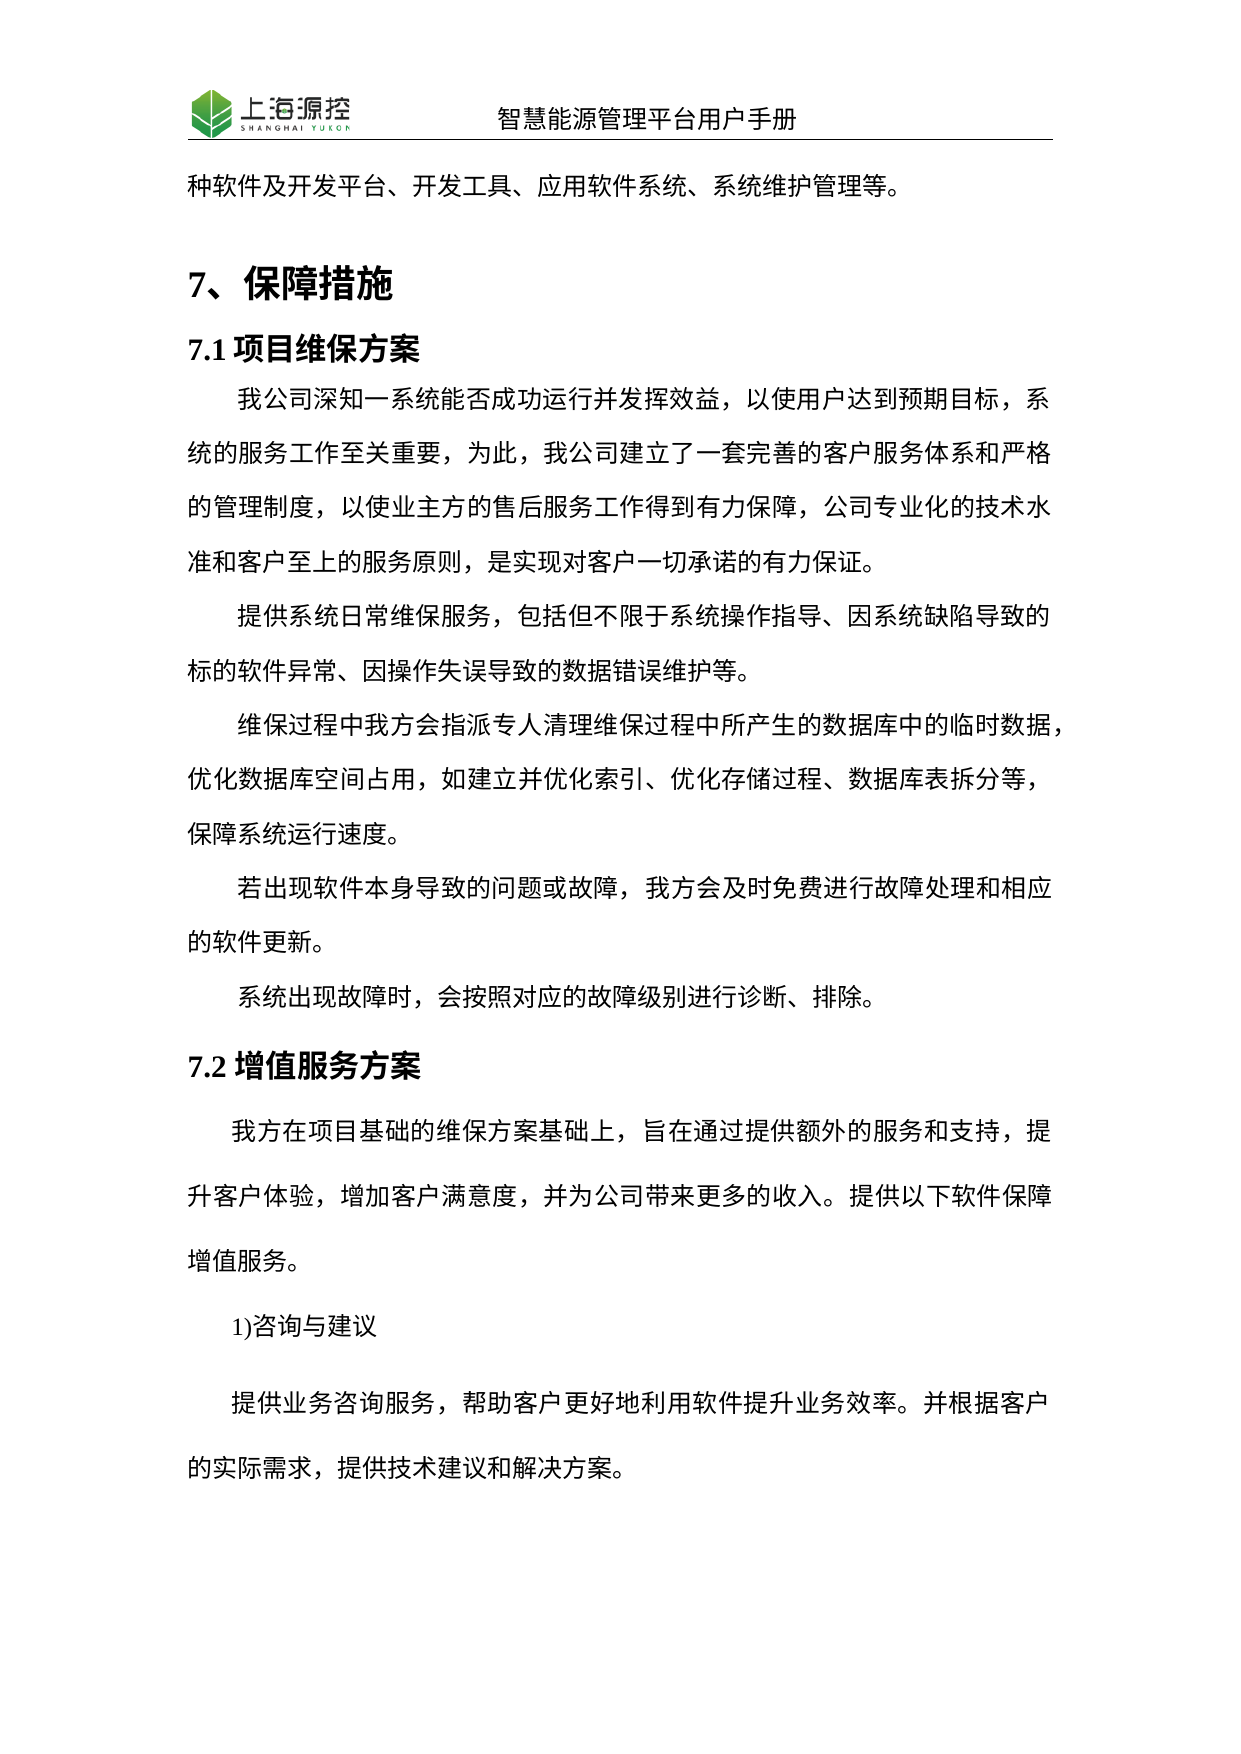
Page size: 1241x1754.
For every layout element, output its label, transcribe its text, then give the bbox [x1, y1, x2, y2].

subtitle 7.2 增值服务方案 [187, 1032, 1053, 1097]
subtitle 7.1项目维保方案 [187, 314, 1053, 379]
text 提供业务咨询服务，帮助客户更好地利用软件提升业务效率。并根据客户的实际需求，提供技术建议和解决方案。 [187, 1369, 1053, 1499]
text 系统出现故障时，会按照对应的故障级别进行诊断、排除。 [187, 977, 1053, 1013]
picture [191, 90, 350, 138]
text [187, 152, 1053, 217]
text 我公司深知一系统能否成功运行并发挥效益，以使用户达到预期目标，系统的服务工作至关重要，为此，我公司建立了一套完善的客户服务体系和严格的管理制度，以使业主方的售后服务工作得到有力保障，公司专业化的技术水准和客户至上的服务原则，是实现对客户一切承诺的有力保证。 [187, 379, 1053, 578]
text 我方在项目基础的维保方案基础上，旨在通过提供额外的服务和支持，提升客户体验，增加客户满意度，并为公司带来更多的收入。提供以下软件保障增值服务。 [187, 1097, 1053, 1292]
text 提供系统日常维保服务，包括但不限于系统操作指导、因系统缺陷导致的标的软件异常、因操作失误导致的数据错误维护等。 [187, 597, 1053, 687]
text 若出现软件本身导致的问题或故障，我方会及时免费进行故障处理和相应的软件更新。 [187, 868, 1053, 959]
subtitle 7、保障措施 [187, 249, 1053, 314]
text 1)咨询与建议 [187, 1292, 1053, 1357]
text 维保过程中我方会指派专人清理维保过程中所产生的数据库中的临时数据，优化数据库空间占用，如建立并优化索引、优化存储过程、数据库表拆分等，保障系统运行速度。 [187, 705, 1053, 850]
